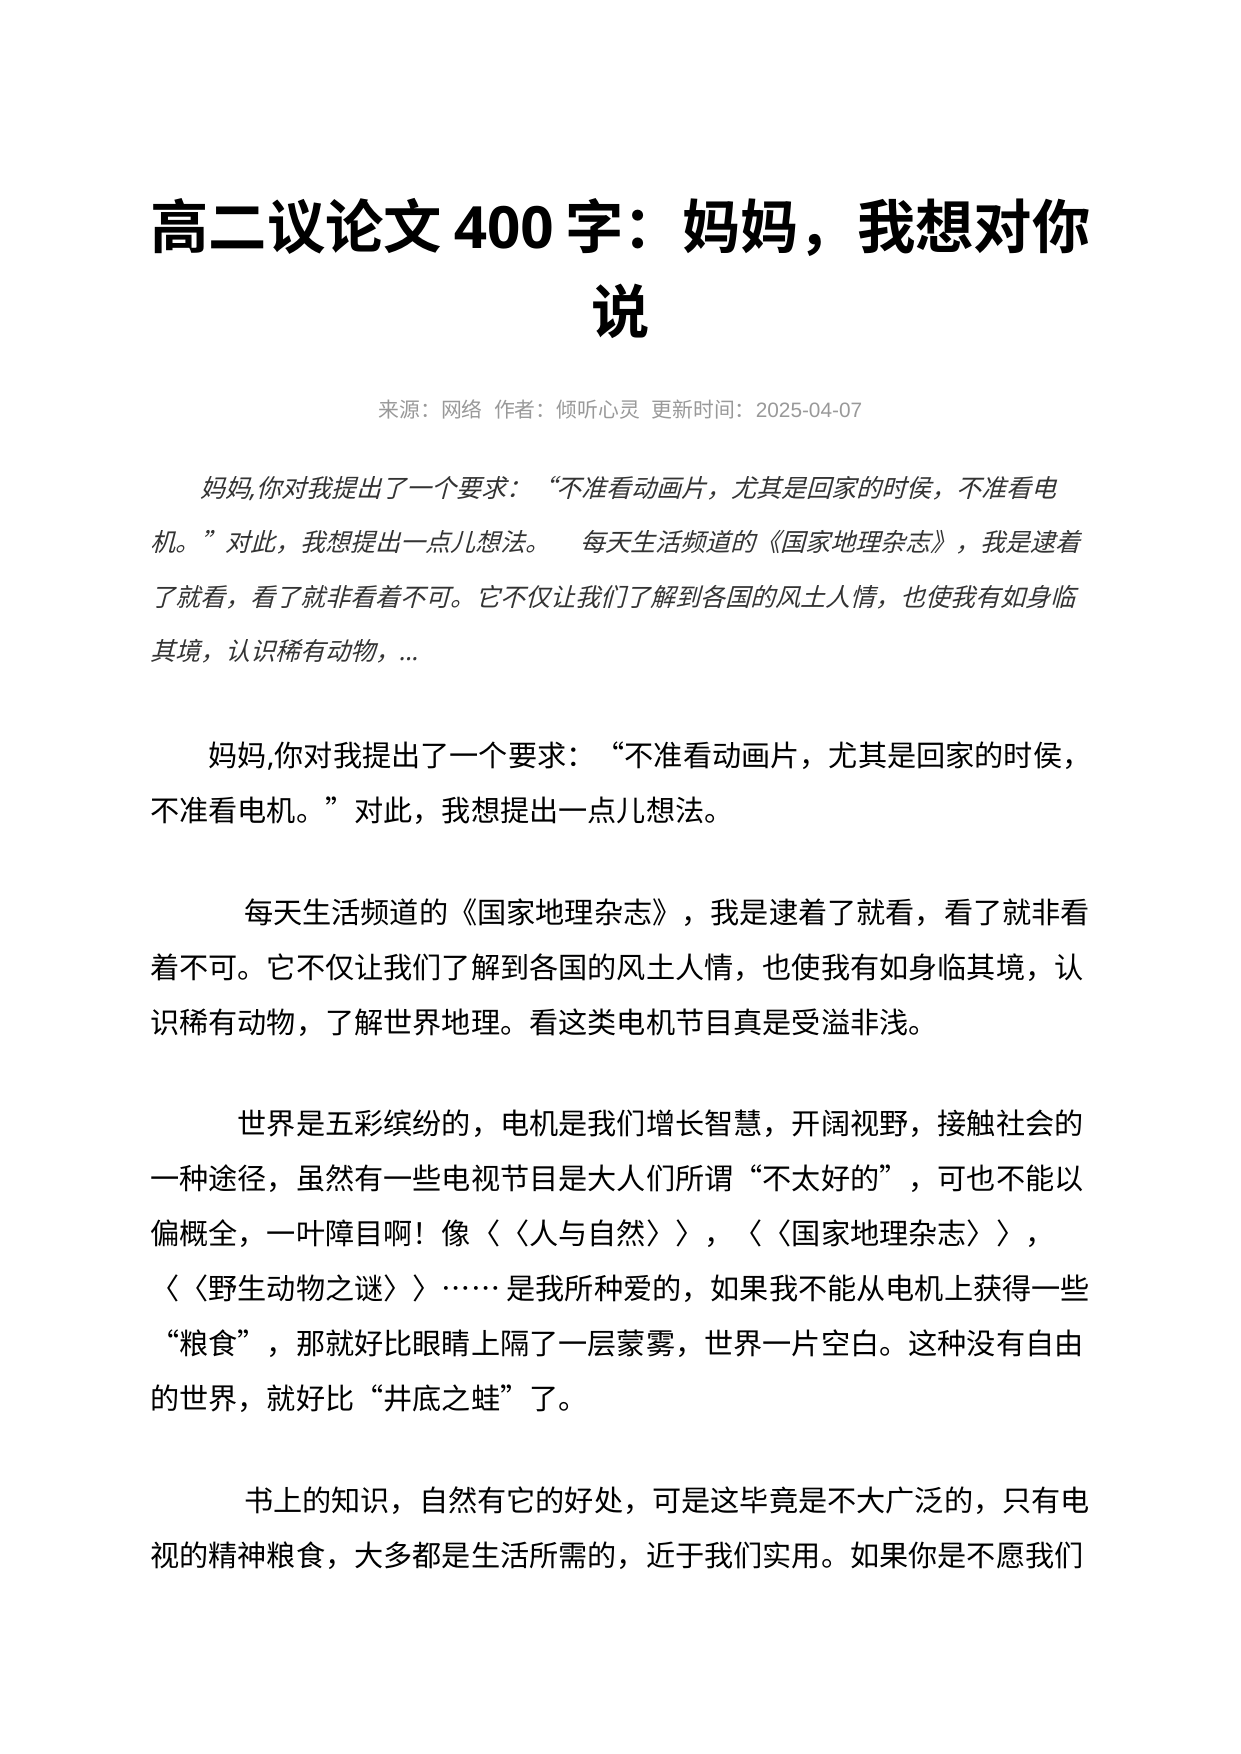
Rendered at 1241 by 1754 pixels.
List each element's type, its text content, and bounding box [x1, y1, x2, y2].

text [150, 1477, 1090, 1574]
text 妈妈,你对我提出了一个要求：“不准看动画片，尤其是回家的时侯，不准看电机。”对此，我想提出一点儿想法。 [150, 733, 1090, 830]
subtitle 高二议论文400字：妈妈，我想对你说 [150, 181, 1090, 351]
text 世界是五彩缤纷的，电机是我们增长智慧，开阔视野，接触社会的一种途径，虽然有一些电视节目是大人们所谓“不太好的”，可也不能以偏概全，一叶障目啊！像〈〈人与自然〉〉，〈〈国家地理杂志〉〉，〈〈野生动物之谜〉〉…… 是我所种爱的，如果我不能从电机上获得一些“粮食”，那就好比眼睛上隔了一层蒙雾，世界一片空白。这种没有自由的世界，就好比“井底之蛙”了。 [150, 1101, 1090, 1418]
text 每天生活频道的《国家地理杂志》，我是逮着了就看，看了就非看着不可。它不仅让我们了解到各国的风土人情，也使我有如身临其境，认识稀有动物，了解世界地理。看这类电机节目真是受溢非浅。 [150, 889, 1090, 1041]
text 妈妈,你对我提出了一个要求：“不准看动画片，尤其是回家的时侯，不准看电机。”对此，我想提出一点儿想法。 每天生活频道的《国家地理杂志》，我是逮着了就看，看了就非看着不可。它不仅让我们了解到各国的风土人情，也使我有如身临其境，认识稀有动物，... [150, 468, 1090, 668]
text 来源：网络 作者：倾听心灵 更新时间：2025-04-07 [150, 397, 1090, 421]
